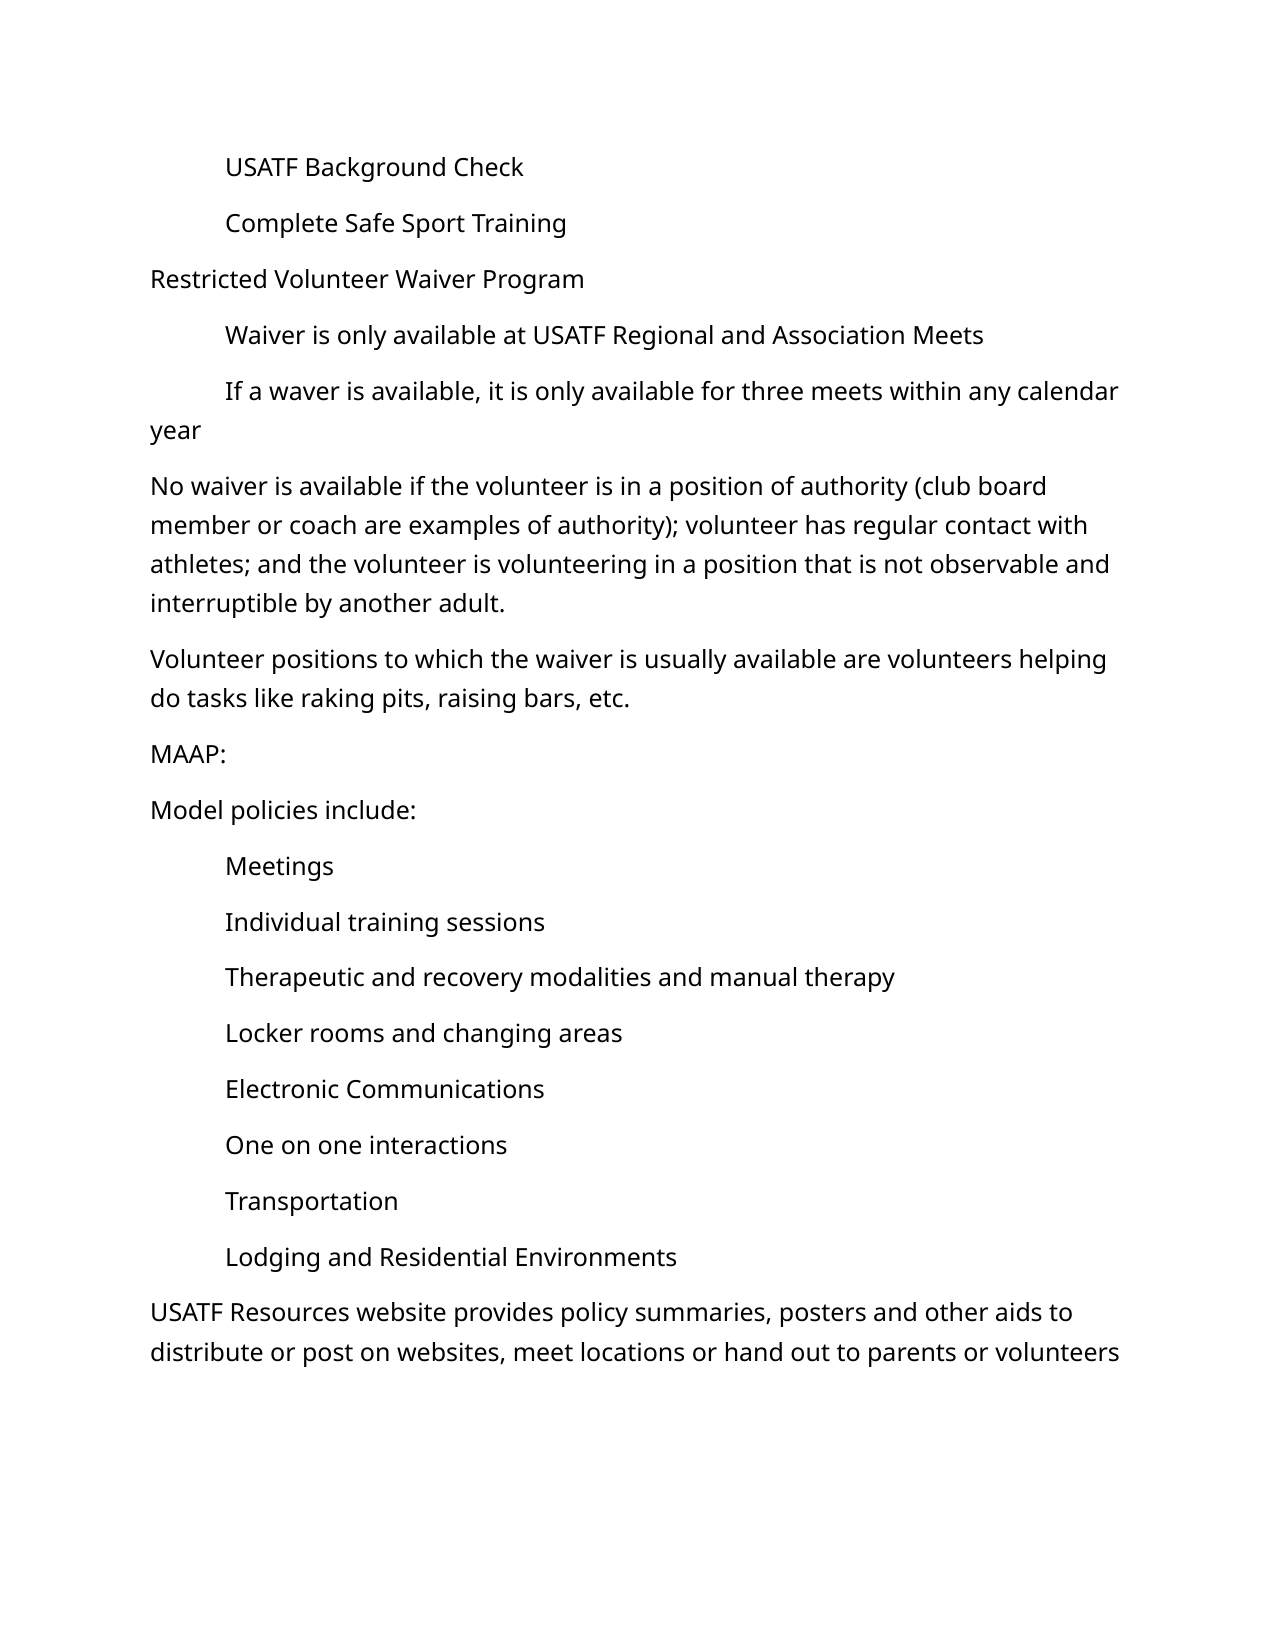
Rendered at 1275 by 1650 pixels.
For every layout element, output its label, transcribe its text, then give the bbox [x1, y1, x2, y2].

text Restricted Volunteer Waiver Program [150, 262, 1125, 296]
text Model policies include: [150, 792, 1125, 827]
text One on one interactions [150, 1127, 1125, 1162]
text Complete Safe Sport Training [150, 206, 1125, 240]
text Lodging and Residential Environments [150, 1239, 1125, 1273]
text No waiver is available if the volunteer is in a position of authority (club board member or coach are examples of authority); volunteer has regular contact with athletes; and the volunteer is volunteering in a position that is not observable and interruptible by another adult. [150, 468, 1125, 620]
text Locker rooms and changing areas [150, 1016, 1125, 1050]
text Electronic Communications [150, 1072, 1125, 1106]
text USATF Resources website provides policy summaries, posters and other aids to distribute or post on websites, meet locations or hand out to parents or volunteers [150, 1295, 1125, 1368]
text Therapeutic and recovery modalities and manual therapy [150, 960, 1125, 994]
text MAAP: [150, 737, 1125, 771]
text Volunteer positions to which the waiver is usually available are volunteers helping do tasks like raking pits, raising bars, etc. [150, 642, 1125, 715]
text Individual training sessions [150, 904, 1125, 938]
text Transportation [150, 1183, 1125, 1217]
text Meetings [150, 848, 1125, 882]
text If a waver is available, it is only available for three meets within any calendar year [150, 373, 1125, 447]
text USATF Background Check [150, 150, 1125, 184]
text Waiver is only available at USATF Regional and Association Meets [150, 317, 1125, 352]
